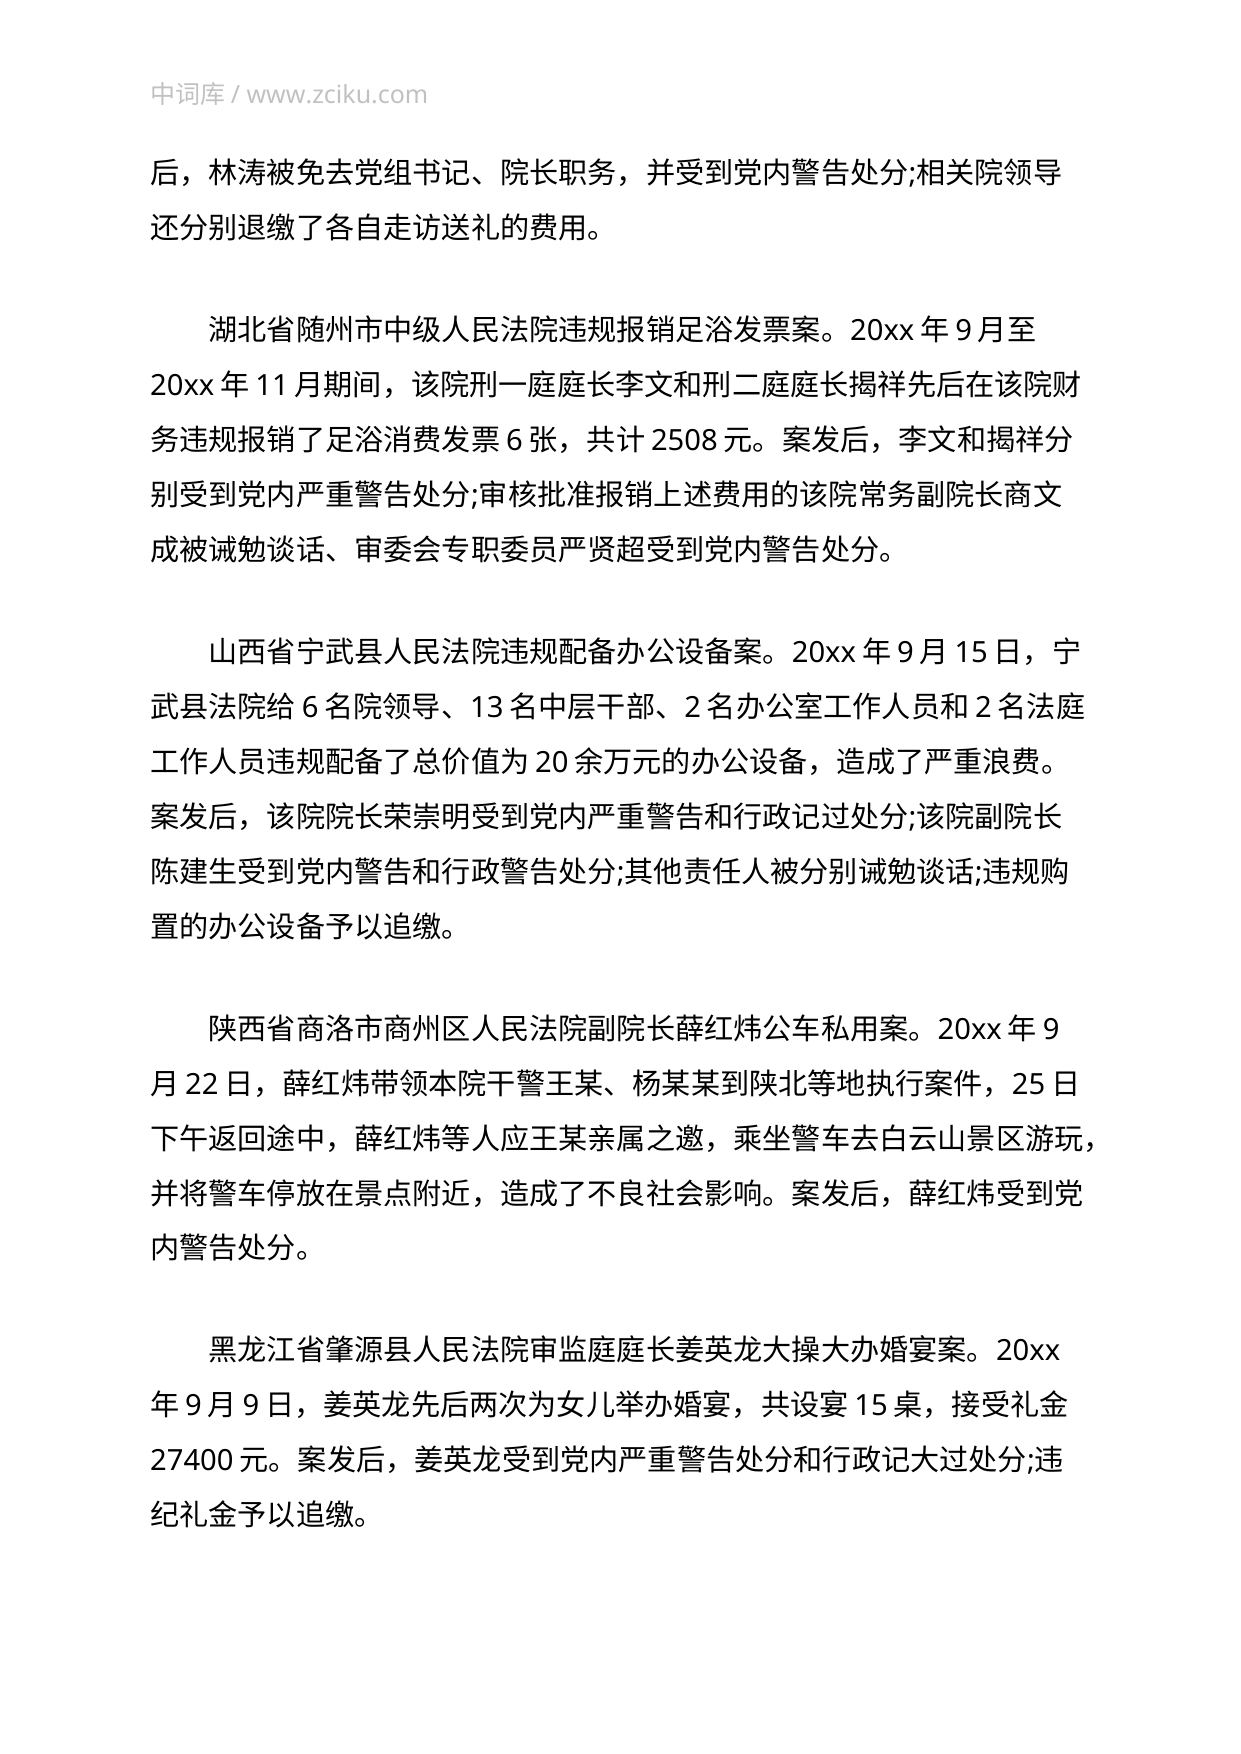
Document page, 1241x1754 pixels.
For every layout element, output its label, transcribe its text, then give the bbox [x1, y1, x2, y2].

text 黑龙江省肇源县人民法院审监庭庭长姜英龙大操大办婚宴案。20xx年9月9日，姜英龙先后两次为女儿举办婚宴，共设宴15桌，接受礼金27400元。案发后，姜英龙受到党内严重警告处分和行政记大过处分;违纪礼金予以追缴。 [150, 1327, 1090, 1534]
text 湖北省随州市中级人民法院违规报销足浴发票案。20xx年9月至20xx年11月期间，该院刑一庭庭长李文和刑二庭庭长揭祥先后在该院财务违规报销了足浴消费发票6张，共计2508元。案发后，李文和揭祥分别受到党内严重警告处分;审核批准报销上述费用的该院常务副院长商文成被诫勉谈话、审委会专职委员严贤超受到党内警告处分。 [150, 307, 1090, 569]
text 陕西省商洛市商州区人民法院副院长薛红炜公车私用案。20xx年9月22日，薛红炜带领本院干警王某、杨某某到陕北等地执行案件，25日下午返回途中，薛红炜等人应王某亲属之邀，乘坐警车去白云山景区游玩，并将警车停放在景点附近，造成了不良社会影响。案发后，薛红炜受到党内警告处分。 [150, 1005, 1090, 1267]
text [150, 150, 1090, 247]
text 山西省宁武县人民法院违规配备办公设备案。20xx年9月15日，宁武县法院给6名院领导、13名中层干部、2名办公室工作人员和2名法庭工作人员违规配备了总价值为20余万元的办公设备，造成了严重浪费。案发后，该院院长荣崇明受到党内严重警告和行政记过处分;该院副院长陈建生受到党内警告和行政警告处分;其他责任人被分别诫勉谈话;违规购置的办公设备予以追缴。 [150, 628, 1090, 946]
